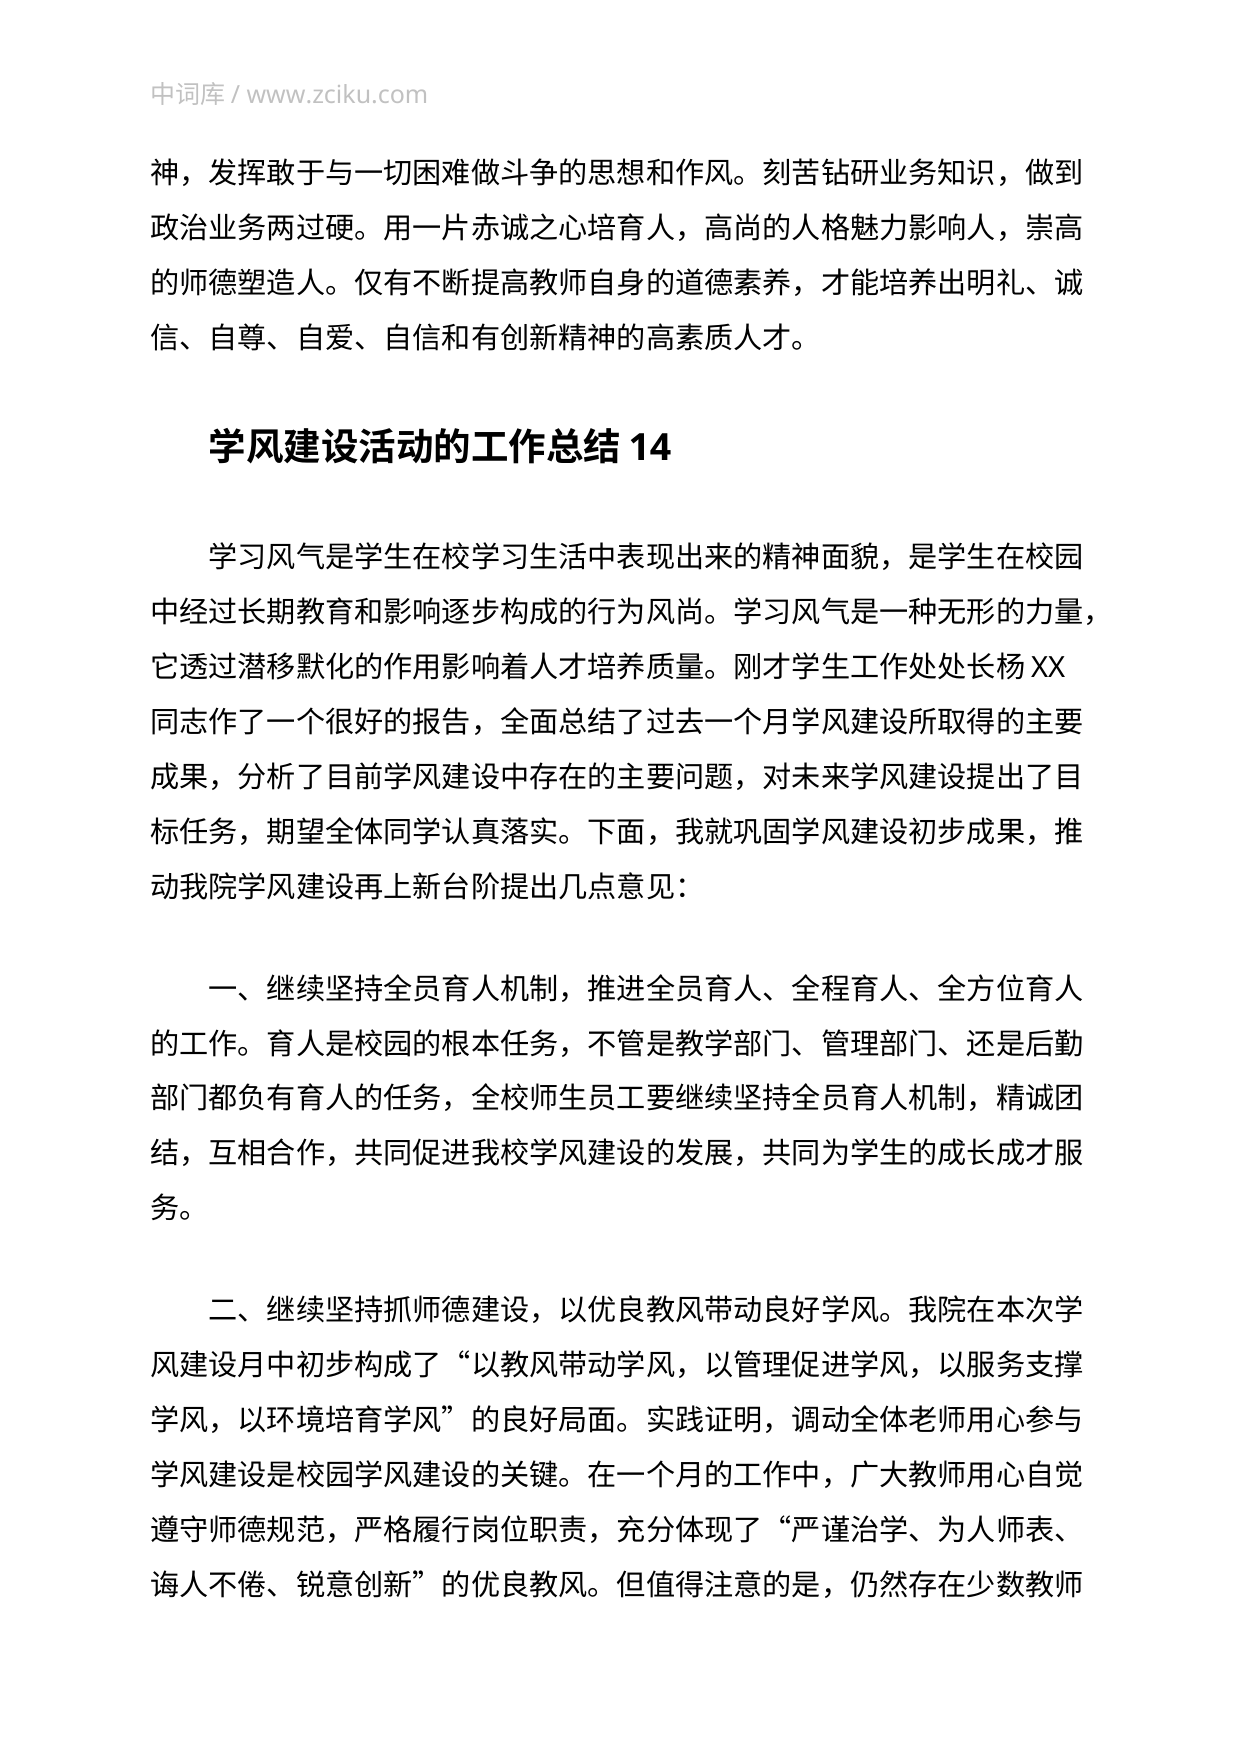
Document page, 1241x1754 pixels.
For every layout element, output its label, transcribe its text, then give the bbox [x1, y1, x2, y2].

text 一、继续坚持全员育人机制，推进全员育人、全程育人、全方位育人的工作。育人是校园的根本任务，不管是教学部门、管理部门、还是后勤部门都负有育人的任务，全校师生员工要继续坚持全员育人机制，精诚团结，互相合作，共同促进我校学风建设的发展，共同为学生的成长成才服务。 [150, 965, 1090, 1227]
text 学风建设活动的工作总结14 [150, 416, 1090, 471]
text 学习风气是学生在校学习生活中表现出来的精神面貌，是学生在校园中经过长期教育和影响逐步构成的行为风尚。学习风气是一种无形的力量，它透过潜移默化的作用影响着人才培养质量。刚才学生工作处处长杨XX同志作了一个很好的报告，全面总结了过去一个月学风建设所取得的主要成果，分析了目前学风建设中存在的主要问题，对未来学风建设提出了目标任务，期望全体同学认真落实。下面，我就巩固学风建设初步成果，推动我院学风建设再上新台阶提出几点意见： [150, 534, 1090, 906]
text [150, 1287, 1090, 1603]
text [150, 150, 1090, 357]
